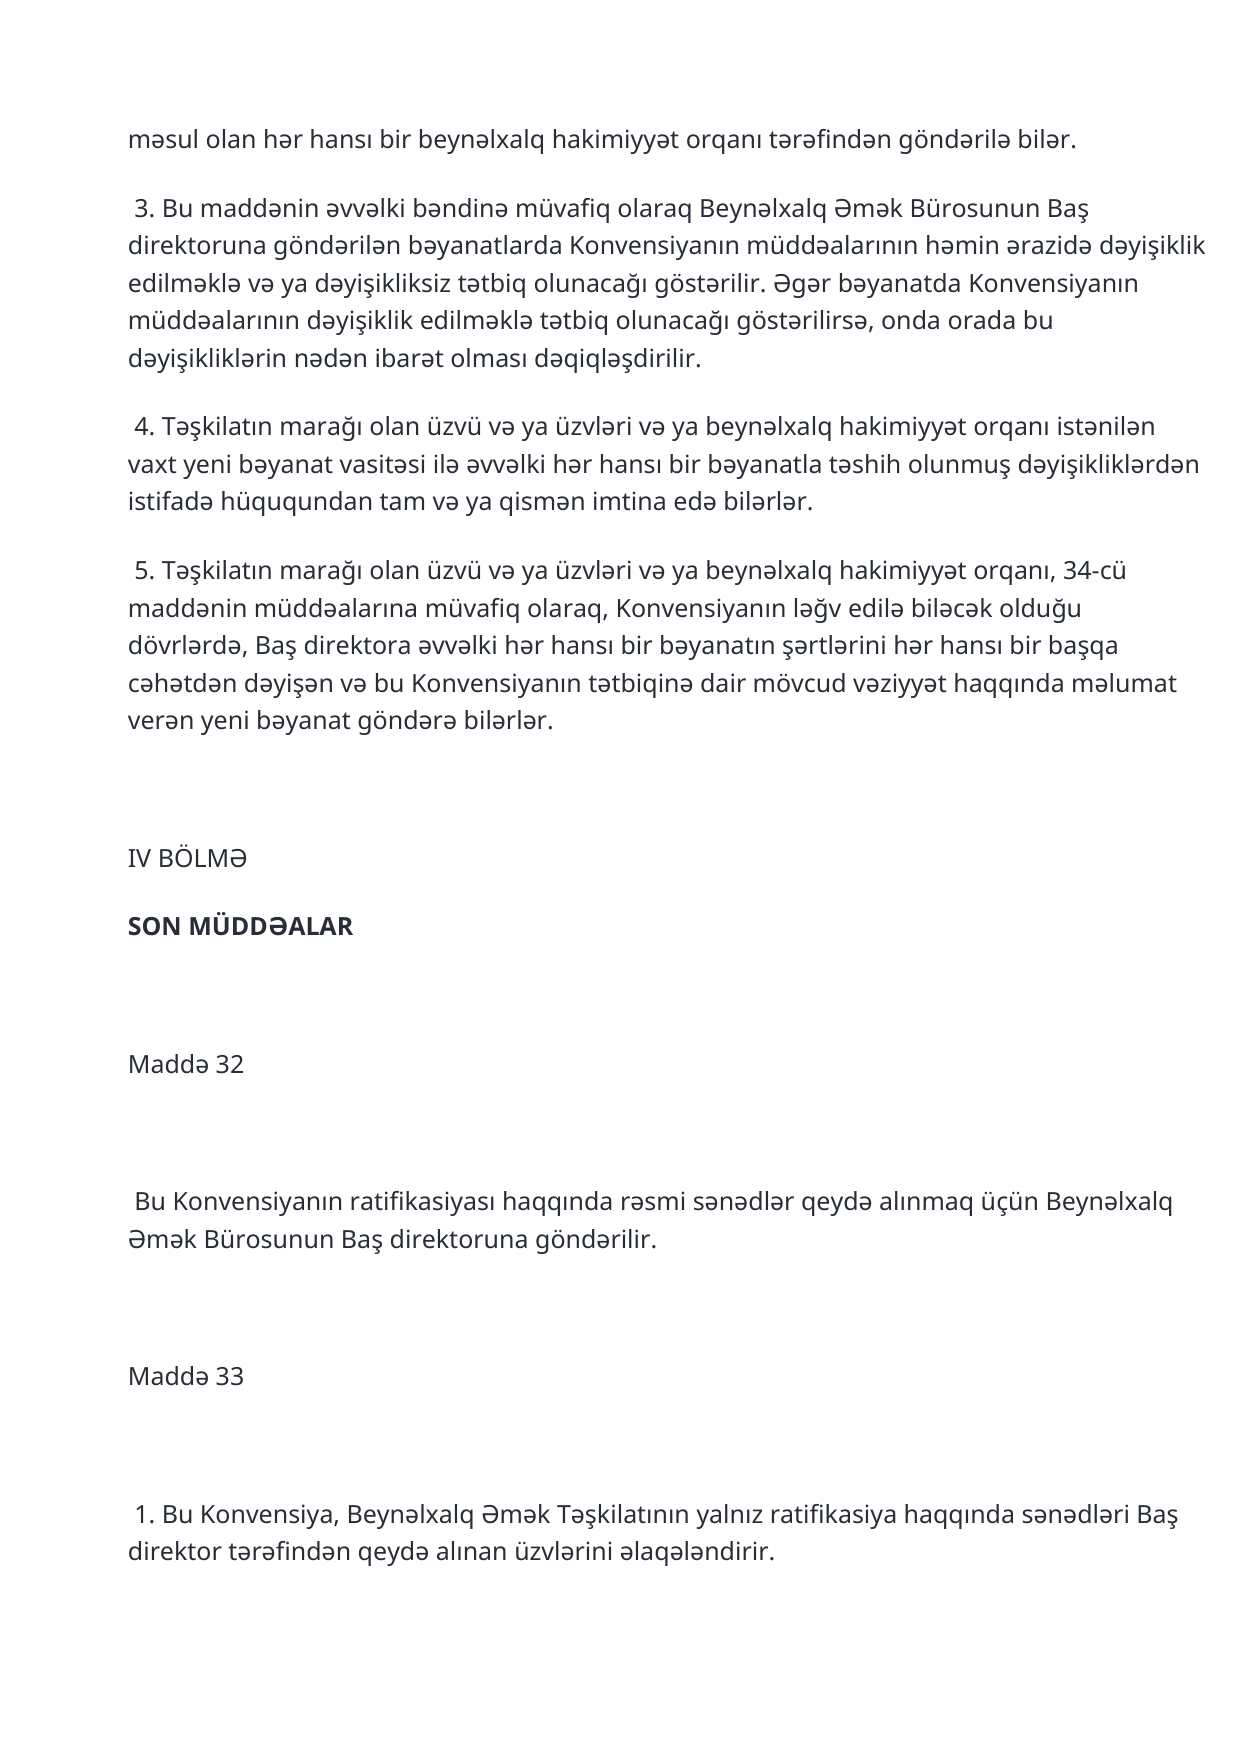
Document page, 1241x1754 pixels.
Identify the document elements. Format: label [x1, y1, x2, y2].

table_cell [98, 118, 1240, 1599]
